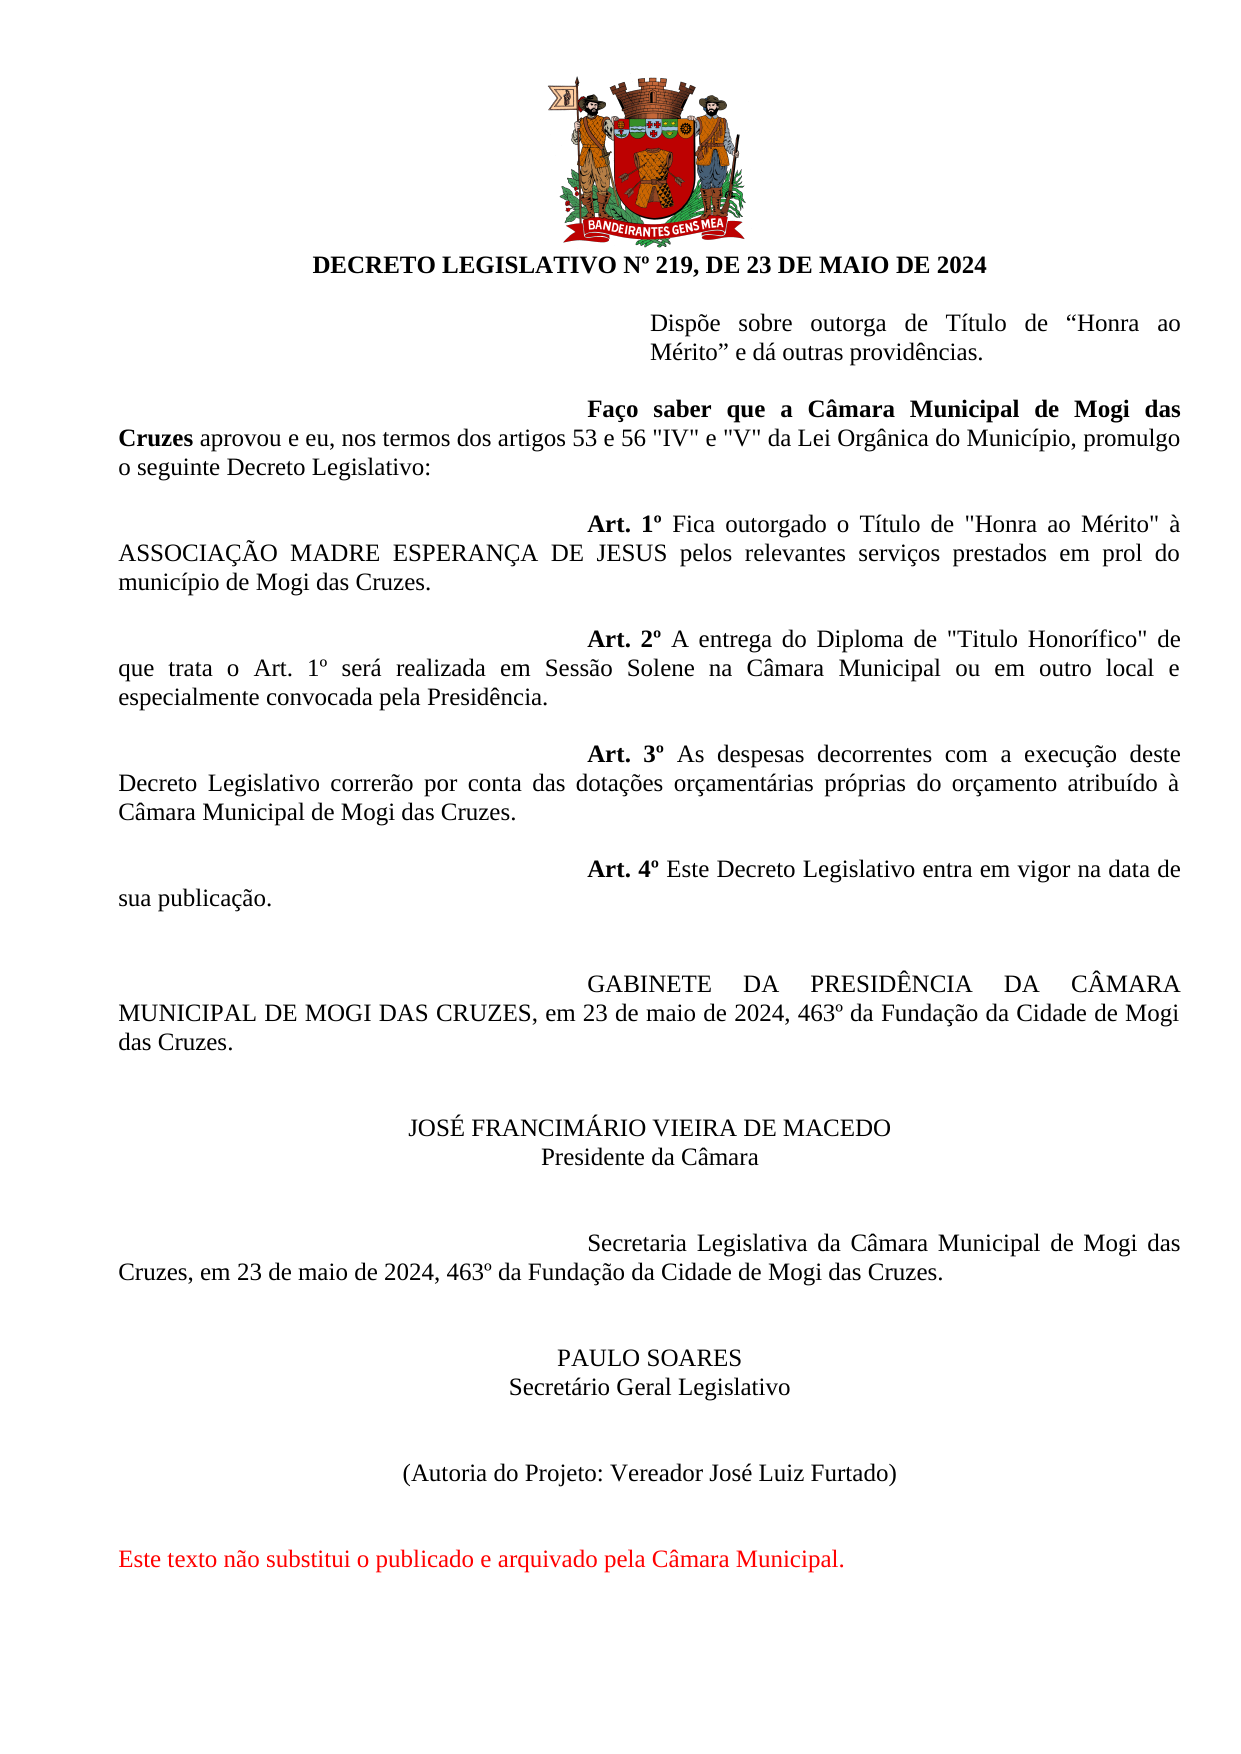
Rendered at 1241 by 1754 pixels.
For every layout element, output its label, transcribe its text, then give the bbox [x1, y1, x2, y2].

text Secretário Geral Legislativo [118, 1372, 1181, 1400]
text Este texto não substitui o publicado e arquivado pela Câmara Municipal. [118, 1544, 1181, 1573]
text Dispõe sobre outorga de Título de “Honra ao Mérito” e dá outras providências. [650, 308, 1181, 365]
text Art. 2º A entrega do Diploma de "Titulo Honorífico" de que trata o Art. 1º será realizada em Sessão Solene na Câmara Municipal ou em outro local e especialmente convocada pela Presidência. [118, 624, 1181, 710]
text DECRETO LEGISLATIVO Nº 219, DE 23 DE MAIO DE 2024 [118, 250, 1181, 279]
picture [546, 73, 753, 251]
text JOSÉ FRANCIMÁRIO VIEIRA DE MACEDO [118, 1113, 1181, 1142]
text Presidente da Câmara [118, 1142, 1181, 1170]
text Art. 1º Fica outorgado o Título de "Honra ao Mérito" à ASSOCIAÇÃO MADRE ESPERANÇA DE JESUS pelos relevantes serviços prestados em prol do município de Mogi das Cruzes. [118, 509, 1181, 595]
text Secretaria Legislativa da Câmara Municipal de Mogi das Cruzes, em 23 de maio de 2024, 463º da Fundação da Cidade de Mogi das Cruzes. [118, 1228, 1181, 1285]
text GABINETE DA PRESIDÊNCIA DA CÂMARA MUNICIPAL DE MOGI DAS CRUZES, em 23 de maio de 2024, 463º da Fundação da Cidade de Mogi das Cruzes. [118, 969, 1181, 1055]
text Faço saber que a Câmara Municipal de Mogi das Cruzes aprovou e eu, nos termos dos artigos 53 e 56 "IV" e "V" da Lei Orgânica do Município, promulgo o seguinte Decreto Legislativo: [118, 394, 1181, 480]
text (Autoria do Projeto: Vereador José Luiz Furtado) [118, 1458, 1181, 1487]
text PAULO SOARES [118, 1343, 1181, 1372]
text Art. 4º Este Decreto Legislativo entra em vigor na data de sua publicação. [118, 854, 1181, 912]
text Art. 3º As despesas decorrentes com a execução deste Decreto Legislativo correrão por conta das dotações orçamentárias próprias do orçamento atribuído à Câmara Municipal de Mogi das Cruzes. [118, 739, 1181, 825]
